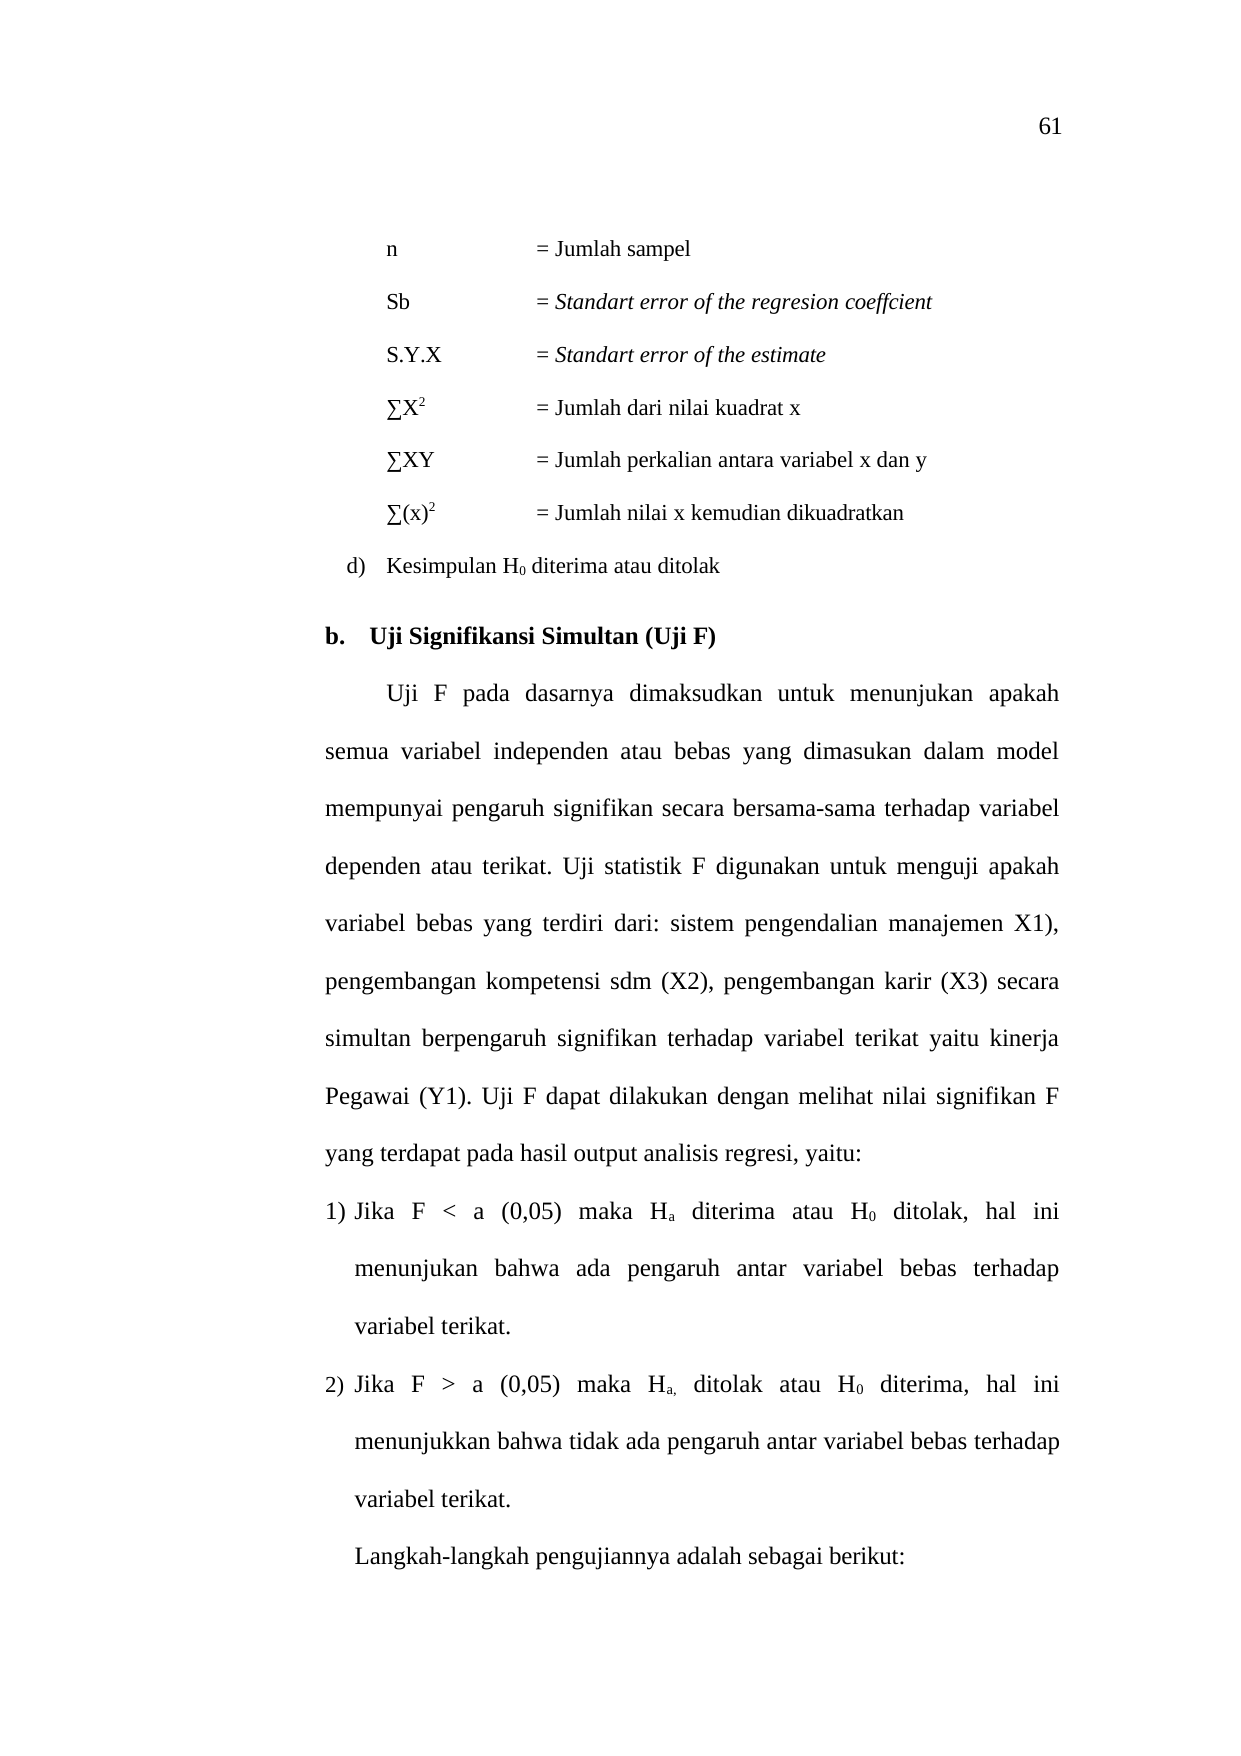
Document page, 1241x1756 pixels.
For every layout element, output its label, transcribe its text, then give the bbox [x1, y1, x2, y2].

text ∑X2 = Jumlah dari nilai kuadrat x [386, 393, 1211, 420]
text ∑XY = Jumlah perkalian antara variabel x dan y [386, 446, 1211, 473]
list Jika F < a (0,05) maka Ha diterima atau H0 ditolak, hal ini menunjukan bahwa ada pengaruh antar variabel bebas terhadap variabel terikat. [325, 1196, 1060, 1340]
text Uji F pada dasarnya dimaksudkan untuk menunjukan apakah semua variabel independen atau bebas yang dimasukan dalam model mempunyai pengaruh signifikan secara bersama-sama terhadap variabel dependen atau terikat. Uji statistik F digunakan untuk menguji apakah variabel bebas yang terdiri dari: sistem pengendalian manajemen X1), pengembangan kompetensi sdm (X2), pengembangan karir (X3) secara simultan berpengaruh signifikan terhadap variabel terikat yaitu kinerja Pegawai (Y1). Uji F dapat dilakukan dengan melihat nilai signifikan F yang terdapat pada hasil output analisis regresi, yaitu: [325, 678, 1060, 1167]
text n = Jumlah sampel [386, 236, 1211, 262]
text Langkah-langkah pengujiannya adalah sebagai berikut: [354, 1541, 1211, 1570]
list Uji Signifikansi Simultan (Uji F) [325, 621, 1211, 650]
list Jika F > a (0,05) maka Ha, ditolak atau H0 diterima, hal ini menunjukkan bahwa tidak ada pengaruh antar variabel bebas terhadap variabel terikat. [325, 1369, 1060, 1512]
text S.Y.X = Standart error of the estimate [386, 341, 1211, 367]
list Kesimpulan H0 diterima atau ditolak [346, 552, 1211, 578]
text Sb = Standart error of the regresion coeffcient [386, 288, 1211, 315]
text ∑(x)2 = Jumlah nilai x kemudian dikuadratkan [386, 499, 1211, 525]
